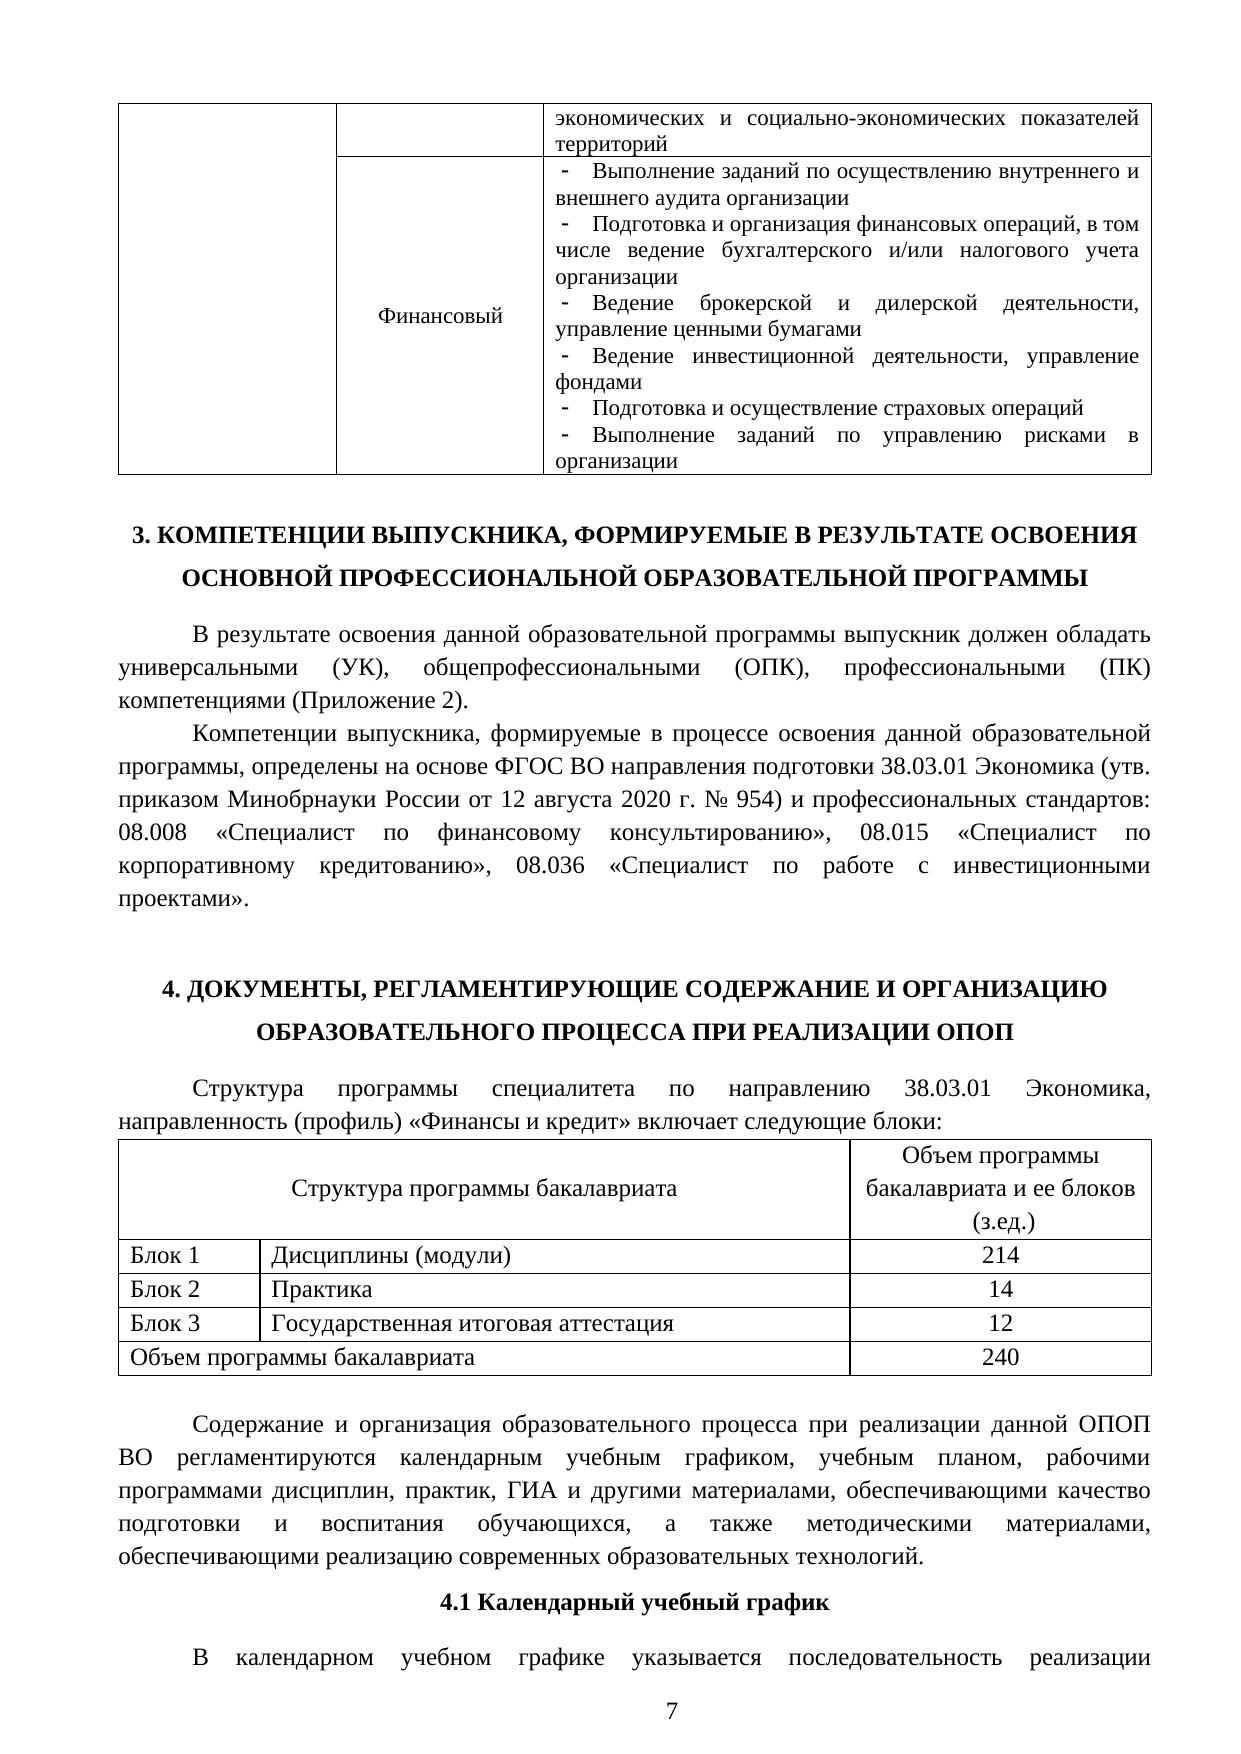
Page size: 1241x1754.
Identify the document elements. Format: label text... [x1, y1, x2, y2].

subtitle 4.1 Календарный учебный график [118, 1587, 1152, 1616]
text В результате освоения данной образовательной программы выпускник должен обладать универсальными (УК), общепрофессиональными (ОПК), профессиональными (ПК) компетенциями (Приложение 2). [118, 619, 1152, 714]
text Компетенции выпускника, формируемые в процессе освоения данной образовательной программы, определены на основе ФГОС ВО направления подготовки 38.03.01 Экономика (утв. приказом Минобрнауки России от 12 августа 2020 г. № 954) и профессиональных стандартов: 08.008 «Специалист по финансовому консультированию», 08.015 «Специалист по корпоративному кредитованию», 08.036 «Специалист по работе с инвестиционными проектами». [118, 718, 1152, 912]
table_cell 12 [851, 1308, 1151, 1341]
table_cell Блок 2 [119, 1274, 259, 1307]
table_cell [337, 104, 543, 156]
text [118, 1642, 1152, 1671]
text Содержание и организация образовательного процесса при реализации данной ОПОП ВО регламентируются календарным учебным графиком, учебным планом, рабочими программами дисциплин, практик, ГИА и другими материалами, обеспечивающими качество подготовки и воспитания обучающихся, а также методическими материалами, обеспечивающими реализацию современных образовательных технологий. [118, 1409, 1152, 1570]
table_cell 240 [851, 1342, 1151, 1375]
table_cell Объем программы бакалавриата [119, 1342, 849, 1375]
subtitle 4. ДОКУМЕНТЫ, РЕГЛАМЕНТИРУЮЩИЕ СОДЕРЖАНИЕ И ОРГАНИЗАЦИЮ ОБРАЗОВАТЕЛЬНОГО ПРОЦЕССА ПРИ РЕАЛИЗАЦИИ ОПОП [118, 974, 1152, 1046]
table_cell Финансовый [337, 157, 543, 473]
subtitle 3. КОМПЕТЕНЦИИ ВЫПУСКНИКА, ФОРМИРУЕМЫЕ В РЕЗУЛЬТАТЕ ОСВОЕНИЯ ОСНОВНОЙ ПРОФЕССИОНАЛЬНОЙ ОБРАЗОВАТЕЛЬНОЙ ПРОГРАММЫ [118, 520, 1152, 592]
table_cell Выполнение заданий по осуществлению внутреннего и внешнего аудита организации Подготовка и организация финансовых операций, в том числе ведение бухгалтерского и/или налогового учета организации Ведение брокерской и дилерской деятельности, управление ценными бумагами Ведение инвестиционной деятельности, управление фондами Подготовка и осуществление страховых операций Выполнение заданий по управлению рисками в организации [544, 157, 1151, 473]
table_cell Дисциплины (модули) [261, 1240, 849, 1273]
table_cell 14 [851, 1274, 1151, 1307]
table_cell Государственная итоговая аттестация [261, 1308, 849, 1341]
table_header Структура программы бакалавриата [119, 1140, 849, 1239]
table_header Объем программы бакалавриата и ее блоков (з.ед.) [851, 1140, 1151, 1239]
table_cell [544, 104, 1151, 156]
table_cell 214 [851, 1240, 1151, 1273]
text Структура программы специалитета по направлению 38.03.01 Экономика, направленность (профиль) «Финансы и кредит» включает следующие блоки: [118, 1073, 1152, 1134]
table_cell Блок 1 [119, 1240, 259, 1273]
table_cell Блок 3 [119, 1308, 259, 1341]
table_cell Практика [261, 1274, 849, 1307]
